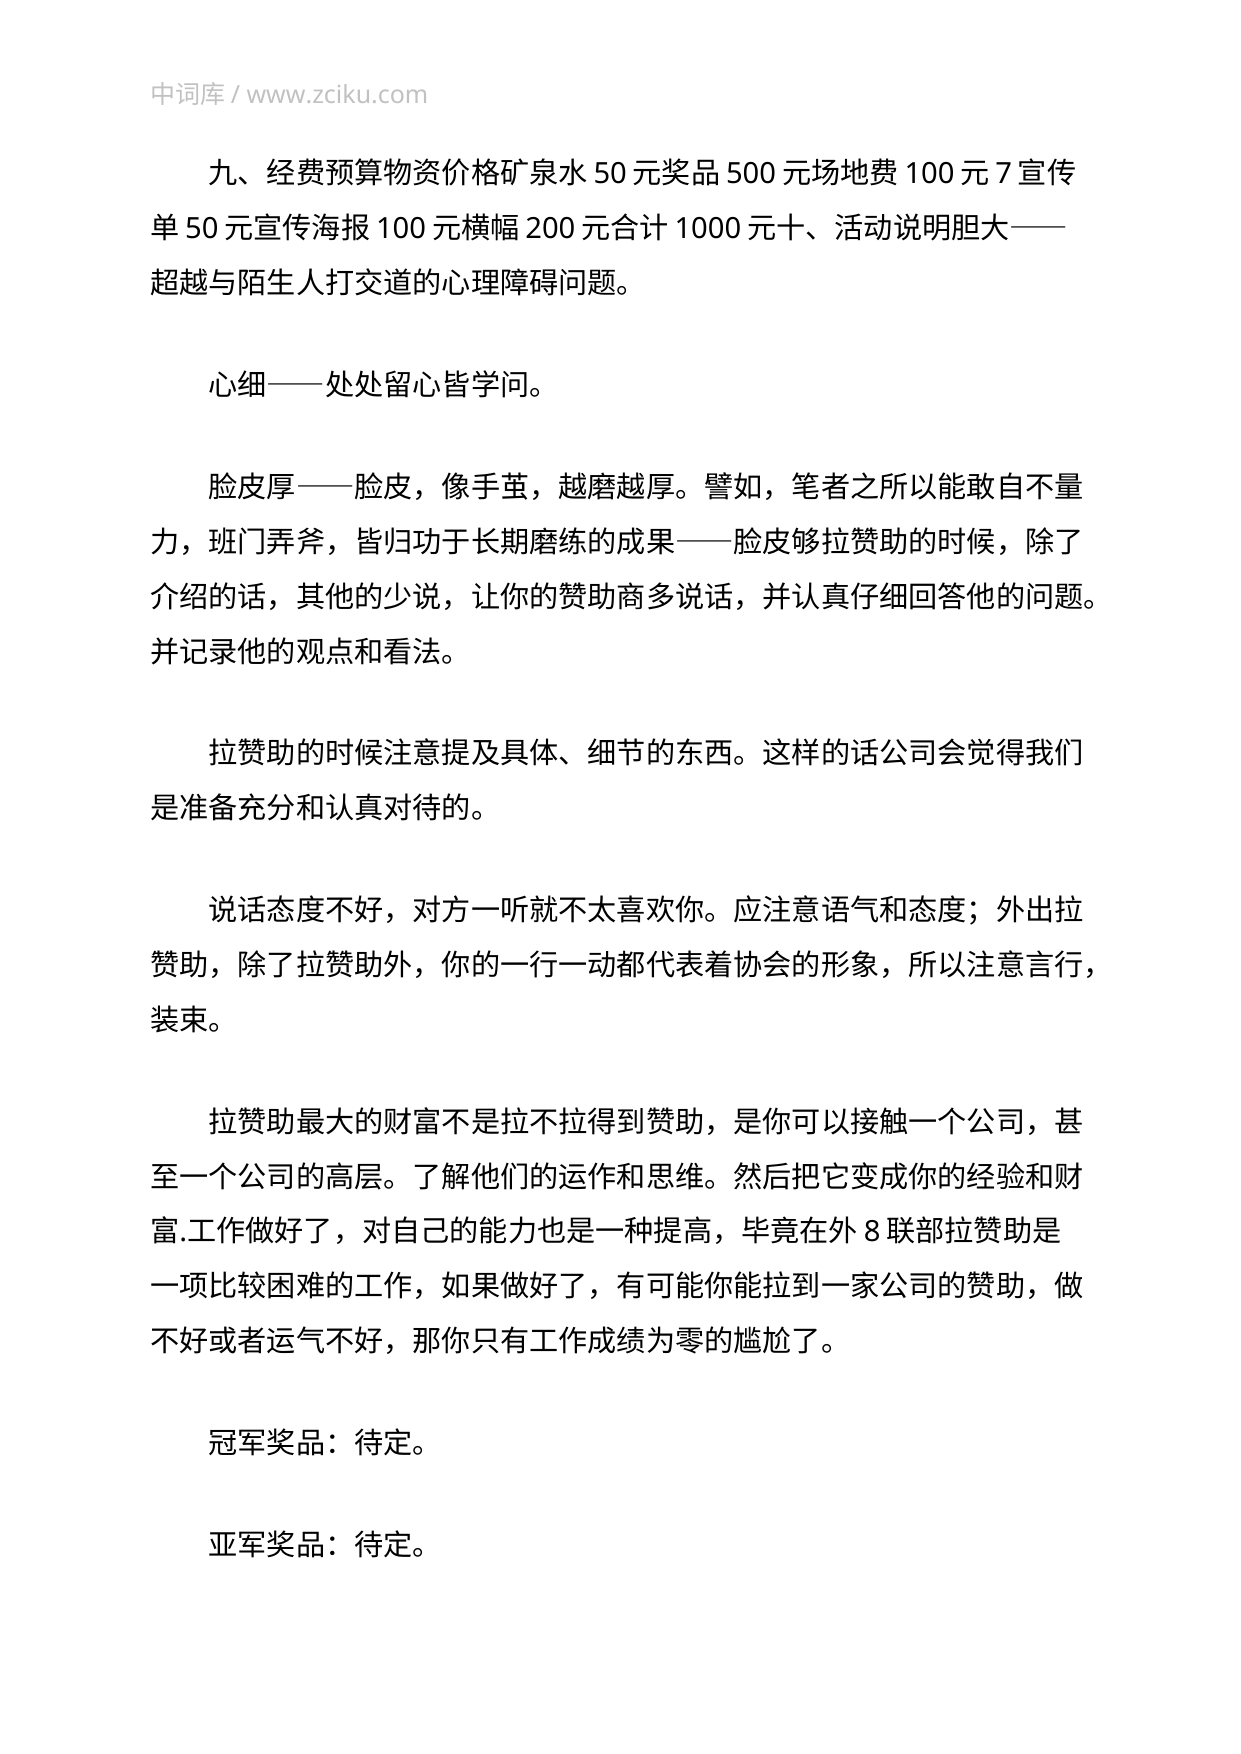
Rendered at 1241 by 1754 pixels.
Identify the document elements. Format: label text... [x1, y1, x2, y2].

text 拉赞助最大的财富不是拉不拉得到赞助，是你可以接触一个公司，甚至一个公司的高层。了解他们的运作和思维。然后把它变成你的经验和财富.工作做好了，对自己的能力也是一种提高，毕竟在外8联部拉赞助是一项比较困难的工作，如果做好了，有可能你能拉到一家公司的赞助，做不好或者运气不好，那你只有工作成绩为零的尴尬了。 [150, 1098, 1090, 1360]
text 脸皮厚——脸皮，像手茧，越磨越厚。譬如，笔者之所以能敢自不量力，班门弄斧，皆归功于长期磨练的成果——脸皮够拉赞助的时候，除了介绍的话，其他的少说，让你的赞助商多说话，并认真仔细回答他的问题。并记录他的观点和看法。 [150, 463, 1090, 671]
text 亚军奖品：待定。 [150, 1521, 1090, 1564]
text 拉赞助的时候注意提及具体、细节的东西。这样的话公司会觉得我们是准备充分和认真对待的。 [150, 730, 1090, 827]
text 心细——处处留心皆学问。 [150, 362, 1090, 404]
text 冠军奖品：待定。 [150, 1420, 1090, 1462]
text 九、经费预算物资价格矿泉水50元奖品500元场地费100元7宣传单50元宣传海报100元横幅200元合计1000元十、活动说明胆大——超越与陌生人打交道的心理障碍问题。 [150, 150, 1090, 302]
text 说话态度不好，对方一听就不太喜欢你。应注意语气和态度；外出拉赞助，除了拉赞助外，你的一行一动都代表着协会的形象，所以注意言行，装束。 [150, 887, 1090, 1039]
